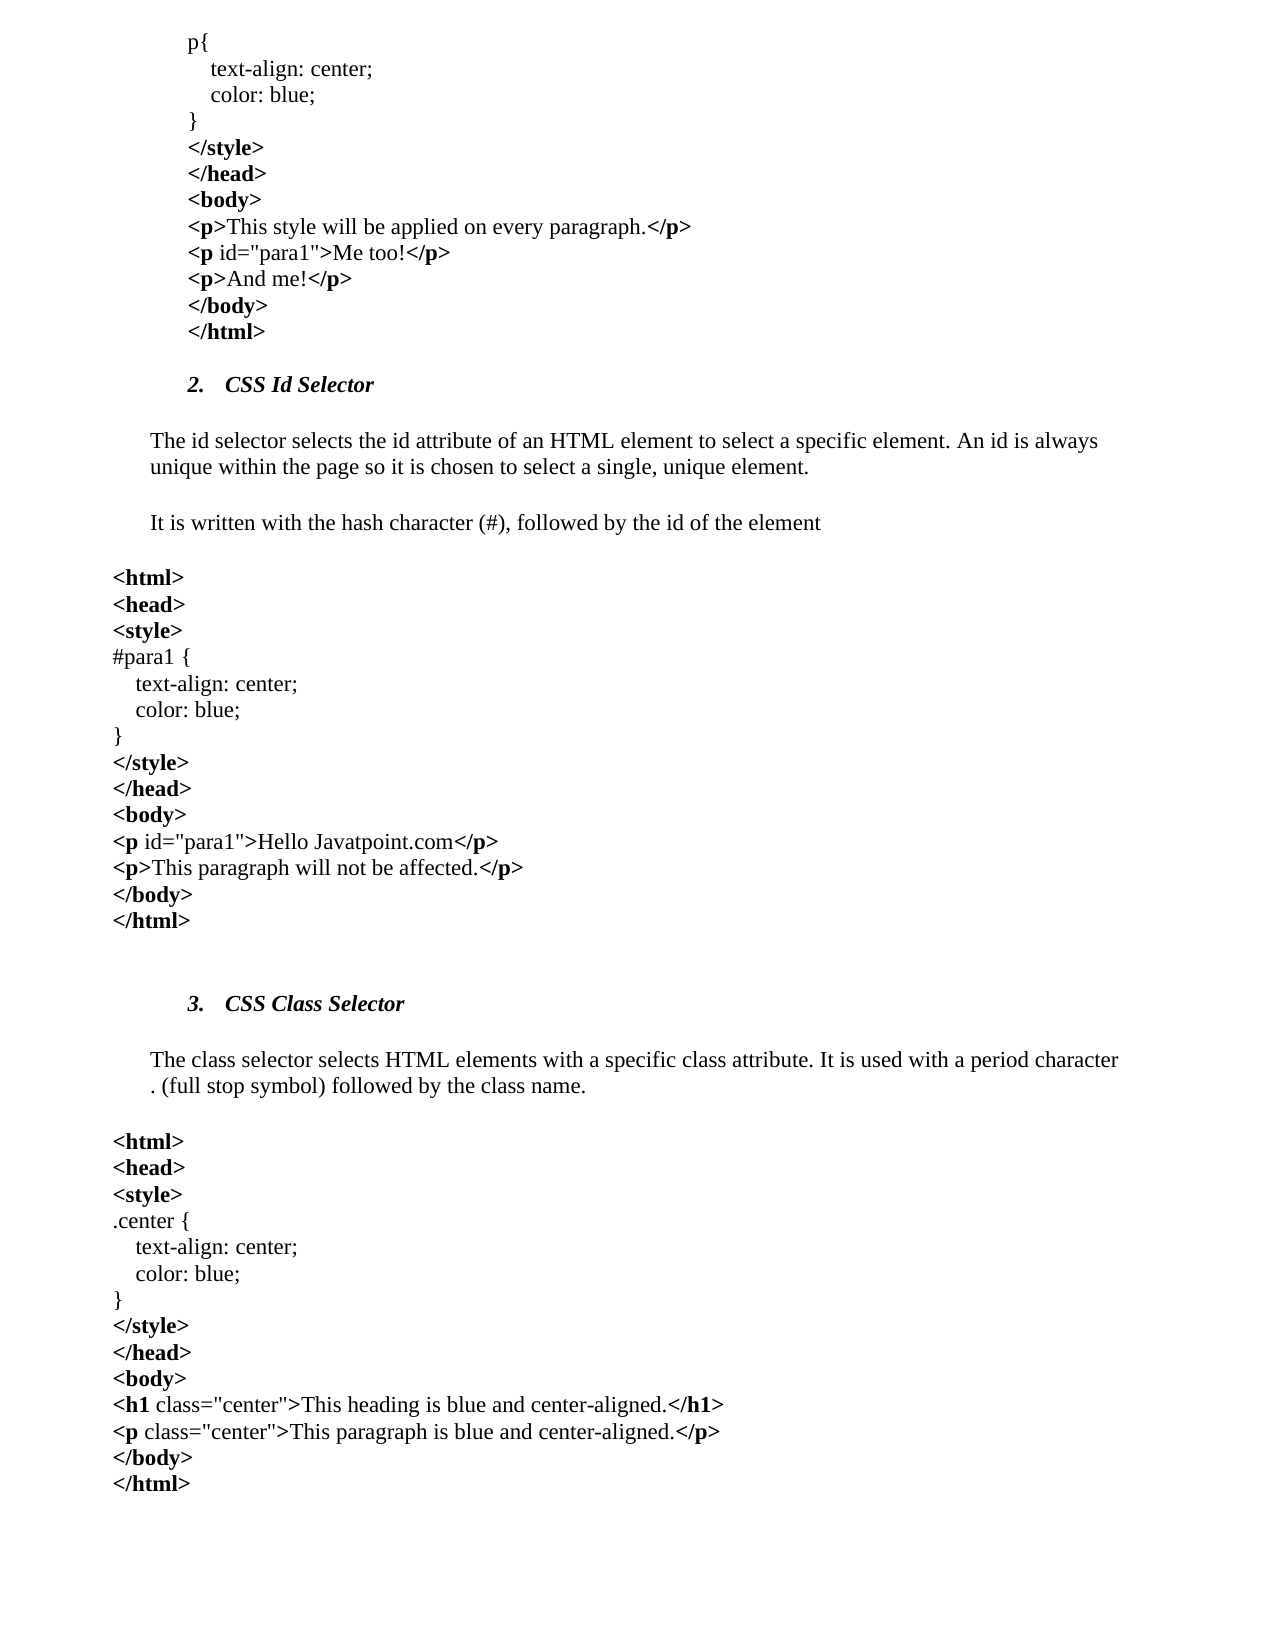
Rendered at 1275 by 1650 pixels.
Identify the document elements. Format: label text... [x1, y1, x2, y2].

text p{ [187, 28, 1125, 54]
text } [112, 1286, 1125, 1312]
text color: blue; [187, 81, 1125, 107]
text <body> [112, 802, 1125, 828]
text <head> [112, 591, 1125, 617]
text </body> [187, 292, 1125, 318]
text </style> [187, 134, 1125, 160]
text <body> [112, 1365, 1125, 1391]
text </body> [112, 1444, 1125, 1471]
text <html> [112, 1128, 1125, 1154]
text text-align: center; [187, 54, 1125, 81]
text <p id="para1">Hello Javatpoint.com</p> [112, 828, 1125, 854]
text <p>This style will be applied on every paragraph.</p> [187, 213, 1125, 239]
text The id selector selects the id attribute of an HTML element to select a specific element. An id is always unique within the page so it is chosen to select a single, unique element. [150, 427, 1125, 480]
text </html> [112, 907, 1125, 933]
text color: blue; [112, 696, 1125, 722]
text <p id="para1">Me too!</p> [187, 239, 1125, 265]
text </head> [187, 160, 1125, 186]
text </html> [187, 318, 1125, 344]
subtitle CSS Id Selector [187, 365, 1125, 398]
text } [112, 722, 1125, 749]
text </style> [112, 1312, 1125, 1339]
text It is written with the hash character (#), followed by the id of the element [150, 509, 1125, 535]
text <style> [112, 1181, 1125, 1207]
text color: blue; [112, 1260, 1125, 1286]
text text-align: center; [112, 670, 1125, 696]
text <body> [187, 186, 1125, 213]
text </html> [112, 1471, 1125, 1497]
text } [187, 107, 1125, 134]
text The class selector selects HTML elements with a specific class attribute. It is used with a period character . (full stop symbol) followed by the class name. [150, 1046, 1125, 1099]
text <h1 class="center">This heading is blue and center-aligned.</h1> [112, 1391, 1125, 1418]
text </head> [112, 1339, 1125, 1365]
text <p>This paragraph will not be affected.</p> [112, 854, 1125, 881]
text #para1 { [112, 643, 1125, 670]
text </head> [112, 775, 1125, 802]
text <p class="center">This paragraph is blue and center-aligned.</p> [112, 1418, 1125, 1444]
text <style> [112, 617, 1125, 643]
text </body> [112, 881, 1125, 907]
text <head> [112, 1154, 1125, 1181]
text text-align: center; [112, 1233, 1125, 1260]
text <p>And me!</p> [187, 265, 1125, 292]
text .center { [112, 1207, 1125, 1233]
text </style> [112, 749, 1125, 775]
text <html> [112, 564, 1125, 591]
subtitle CSS Class Selector [187, 984, 1125, 1017]
